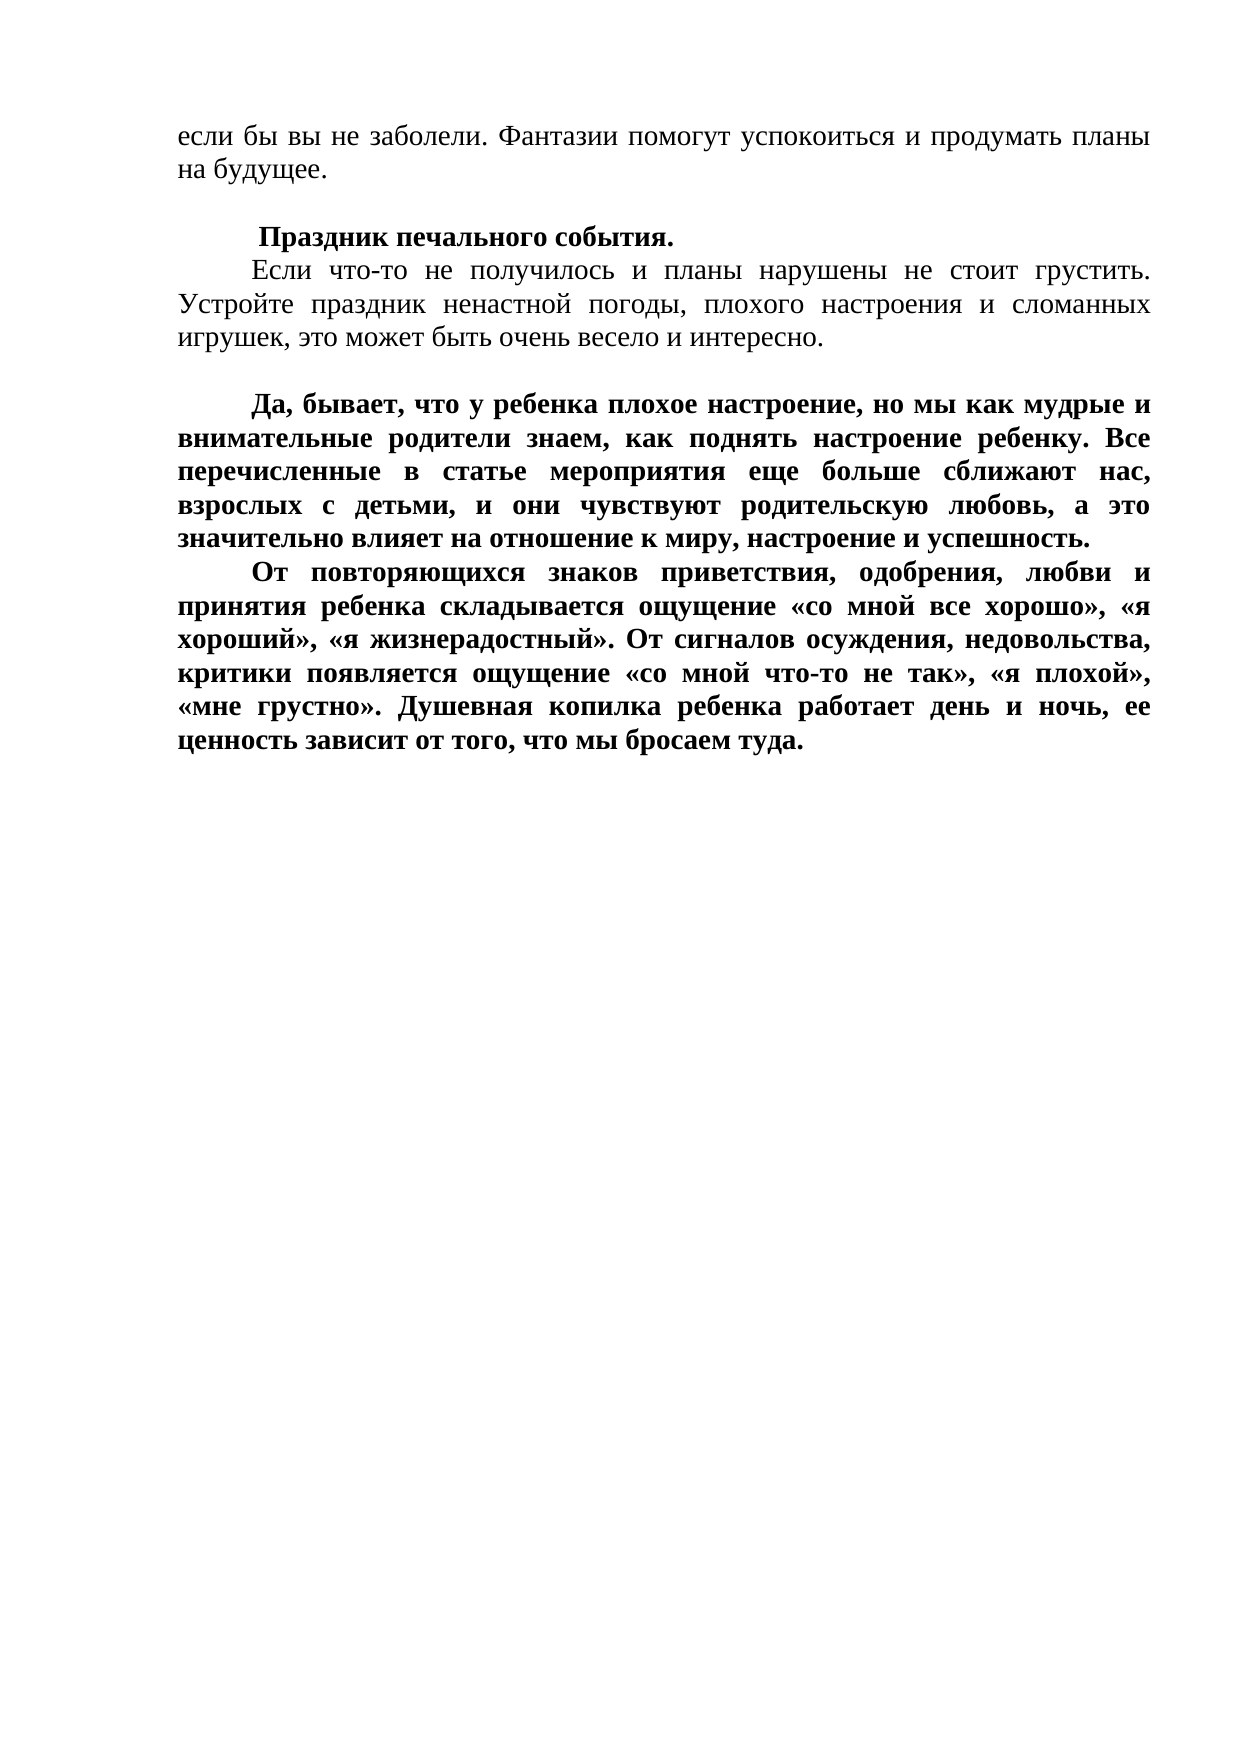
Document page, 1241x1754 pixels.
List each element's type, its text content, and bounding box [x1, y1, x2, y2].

text Праздник печального события. [177, 219, 1152, 252]
text Если что-то не получилось и планы нарушены не стоит грустить. Устройте праздник ненастной погоды, плохого настроения и сломанных игрушек, это может быть очень весело и интересно. [177, 252, 1152, 353]
text От повторяющихся знаков приветствия, одобрения, любви и принятия ребенка складывается ощущение «со мной все хорошо», «я хороший», «я жизнерадостный». От сигналов осуждения, недовольства, критики появляется ощущение «со мной что-то не так», «я плохой», «мне грустно». Душевная копилка ребенка работает день и ночь, ее ценность зависит от того, что мы бросаем туда. [177, 554, 1152, 755]
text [177, 118, 1152, 185]
text Да, бывает, что у ребенка плохое настроение, но мы как мудрые и внимательные родители знаем, как поднять настроение ребенку. Все перечисленные в статье мероприятия еще больше сближают нас, взрослых с детьми, и они чувствуют родительскую любовь, а это значительно влияет на отношение к миру, настроение и успешность. [177, 386, 1152, 554]
